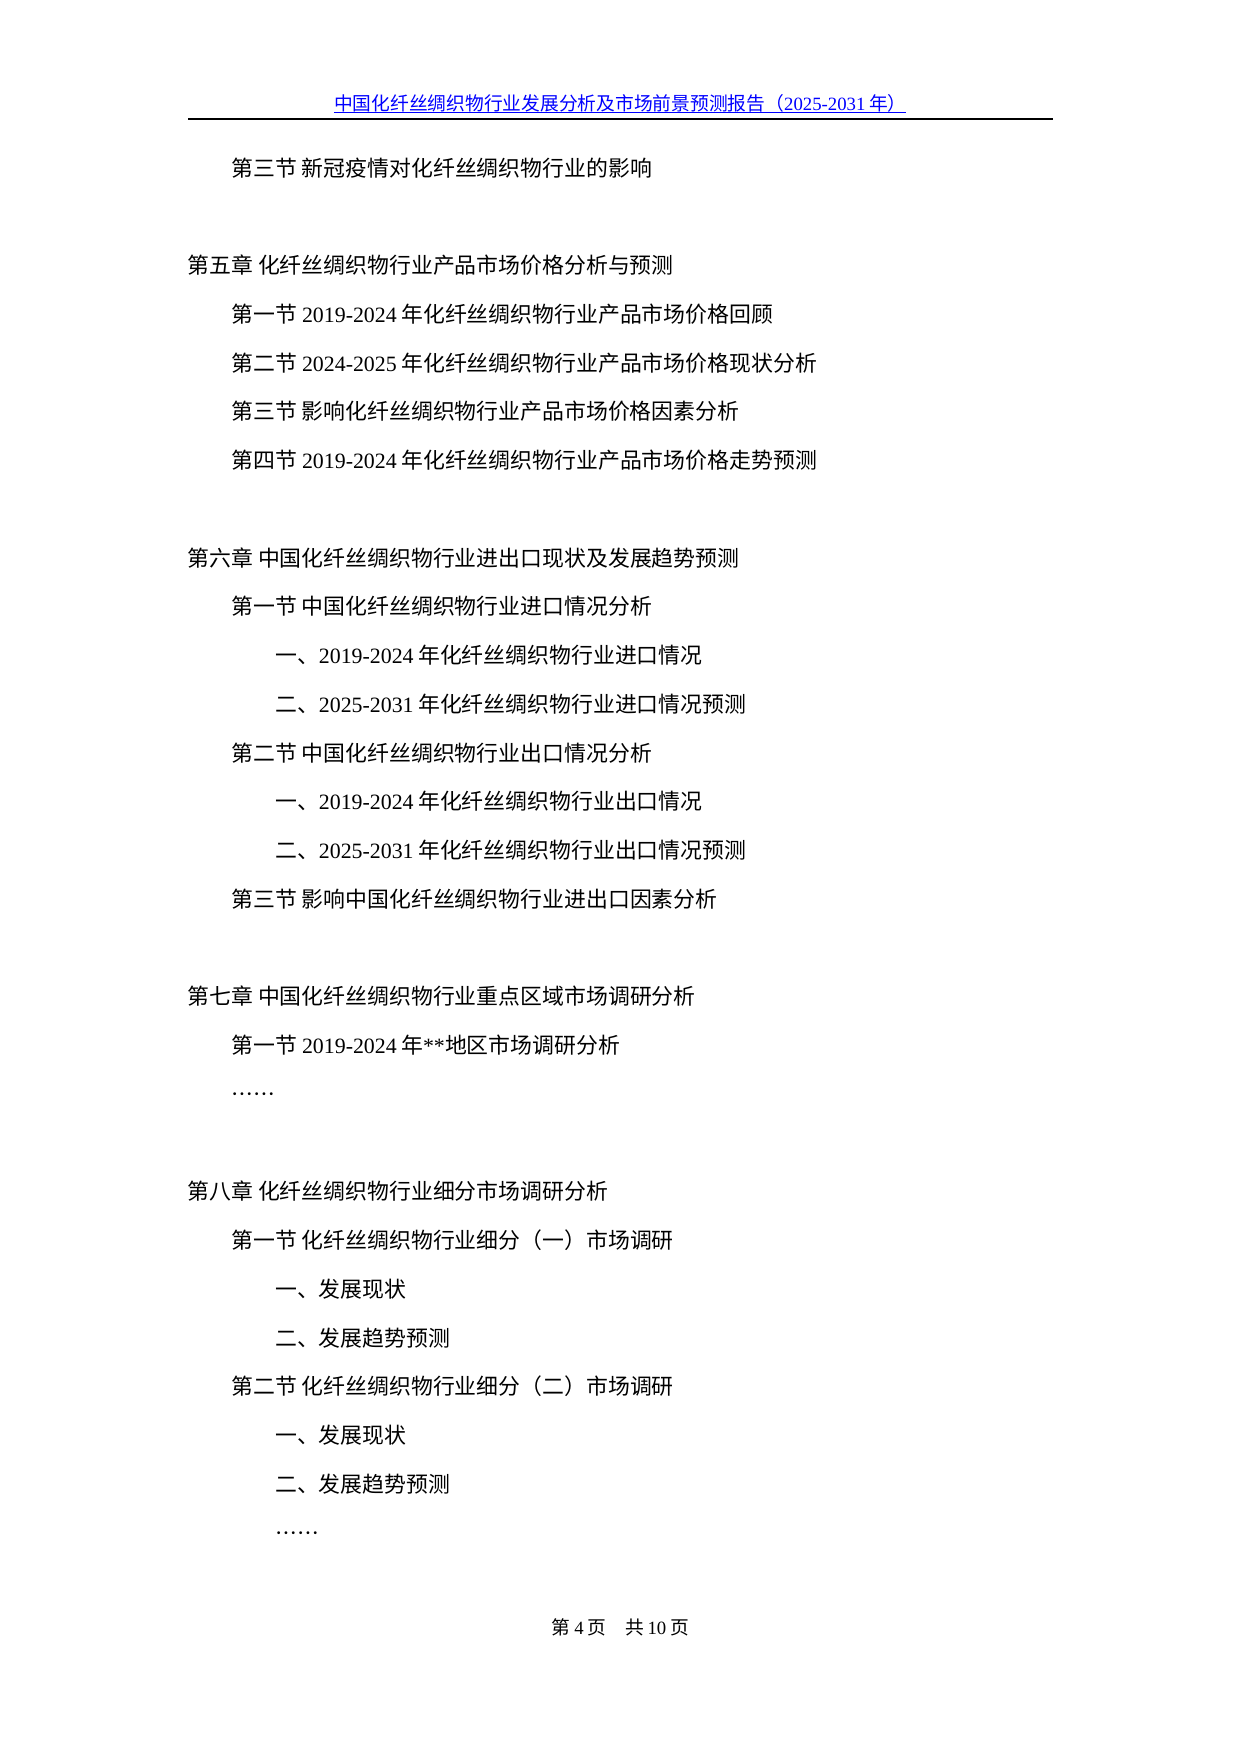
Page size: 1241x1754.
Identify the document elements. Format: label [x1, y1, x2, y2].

text [187, 150, 1053, 1548]
